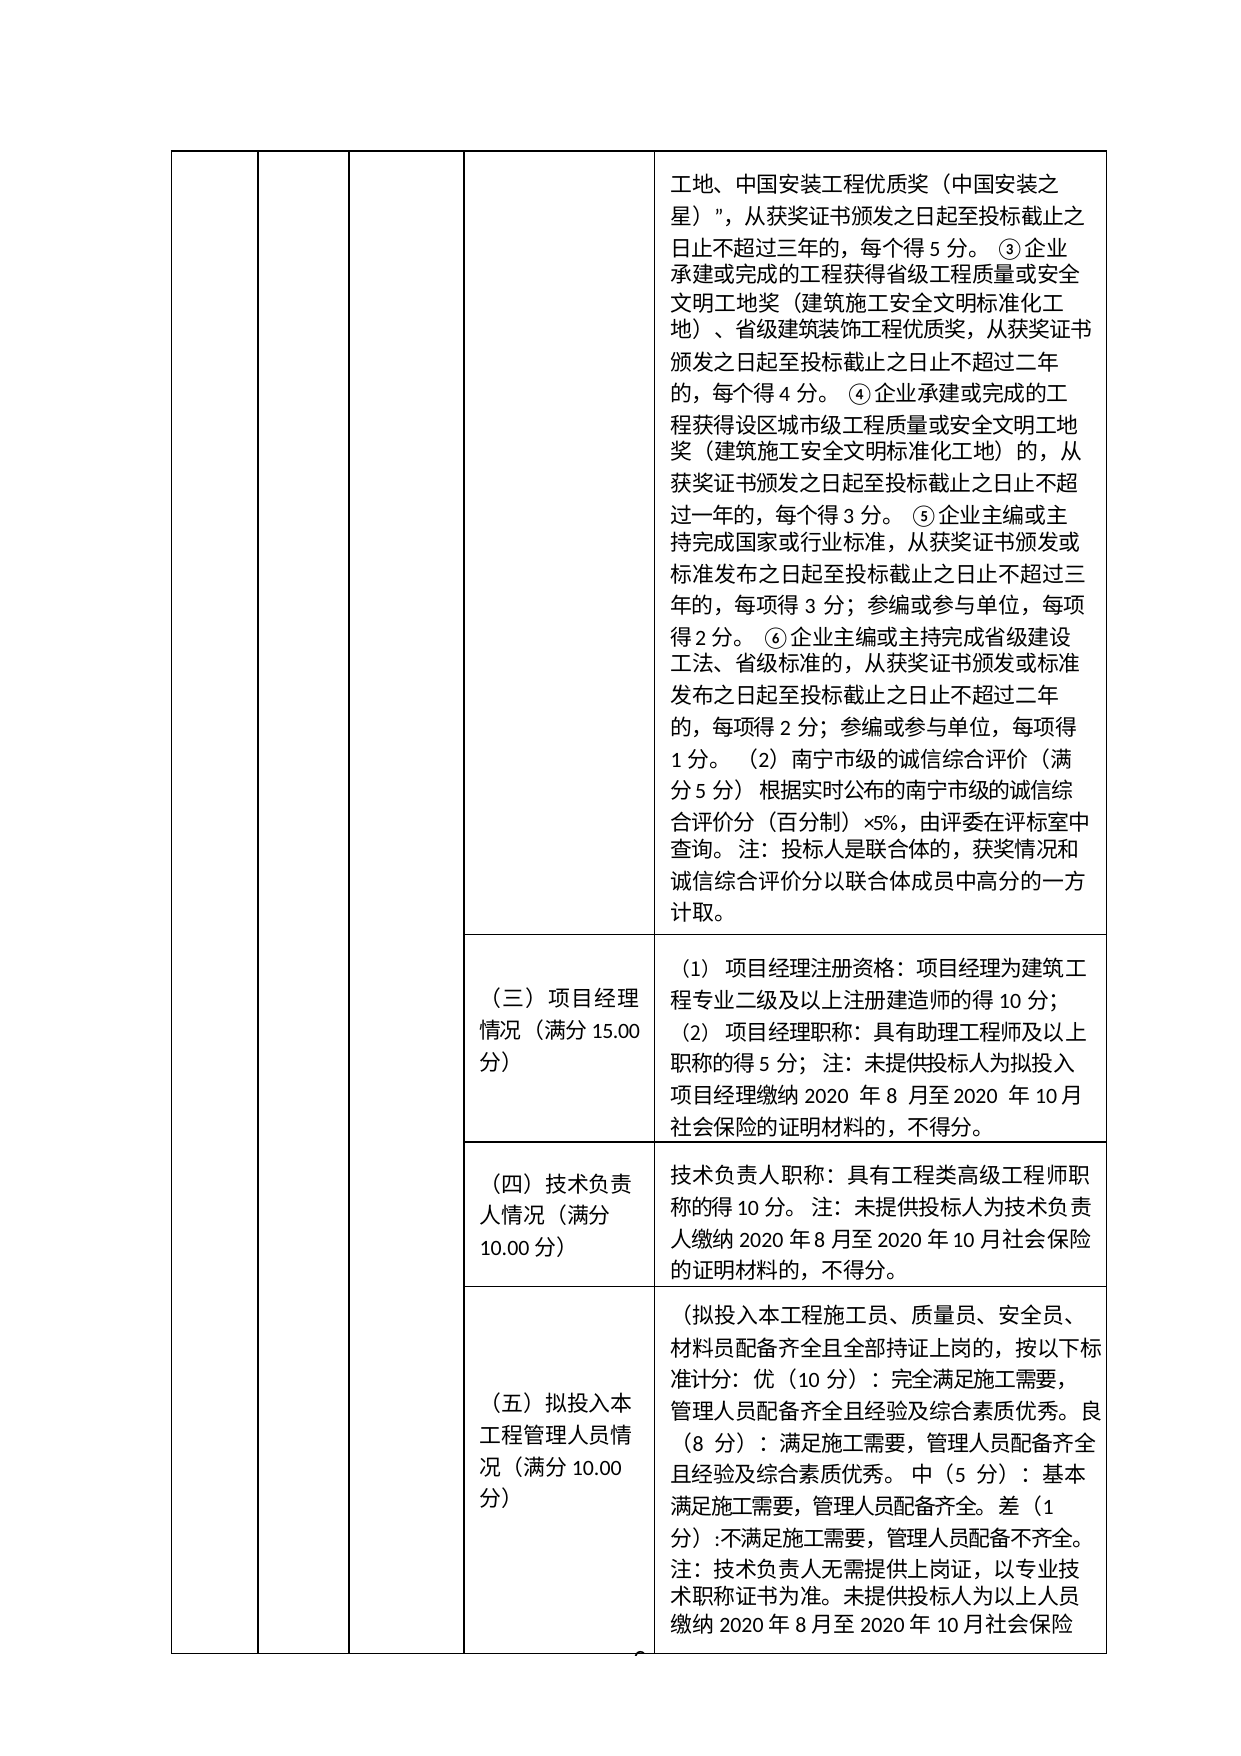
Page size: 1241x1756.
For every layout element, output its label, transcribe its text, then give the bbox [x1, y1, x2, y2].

table_cell 诚信综合评价分以联合体成员中高分的一方计取。 [655, 862, 1106, 934]
table_cell （拟投入本工程施工员、质量员、安全员、 [655, 1287, 1106, 1329]
table_cell （五）拟投入本工程管理人员情况（满分 10.00 分） [465, 1329, 654, 1609]
table_header [350, 152, 463, 1653]
table_cell 材料员配备齐全且全部持证上岗的，按以下标准计分： 优（10 分）：完全满足施工需要， 管理人员配备齐全且经验及综合素质优秀。良（8 分）：满足施工需要，管理人员配备齐全且经验及综合素质优秀。 中（5 分）：基本满足施工需要，管理人员配备齐全。 差（1 分）:不满足施工需要，管理人员配备不齐全。注：技术负责人无需提供上岗证，以专业技 术职称证书为准。未提供投标人为以上人员 [655, 1329, 1106, 1609]
table_cell 缴纳 2020 年 8 月至 2020 年 10 月社会保险 [655, 1609, 1106, 1653]
table_cell 项目经理注册资格：项目经理为建筑工程专业二级及以上注册建造师的得 10 分； 项目经理职称：具有助理工程师及以上职称的得 5 分； 注：未提供投标人为拟投入项目经理缴纳 2020 年 8 月至 2020 年10月社会保险的证明材料的，不得分。 [655, 935, 1106, 1141]
table_header 工地、中国安装工程优质奖（中国安装之 星）”，从获奖证书颁发之日起至投标截止之日止不超过三年的，每个得 5 分。 ③企业 承建或完成的工程获得省级工程质量或安全 [655, 152, 1106, 288]
table_cell [465, 1287, 654, 1329]
table_cell 发布之日起至投标截止之日止不超过二年 的，每项得 2 分；参编或参与单位，每项得 1 分。 （2）南宁市级的诚信综合评价（满分 5 分） 根据实时公布的南宁市级的诚信综合评价分（百分制）×5%，由评委在评标室中 查询。 注：投标人是联合体的，获奖情况和 [655, 677, 1106, 862]
table_cell 获奖证书颁发之日起至投标截止之日止不超过一年的，每个得 3 分。 ⑤企业主编或主 持完成国家或行业标准，从获奖证书颁发或 [655, 465, 1106, 555]
table_cell （四）技术负责人情况（满分 10.00 分） [465, 1143, 654, 1286]
table_cell [465, 1609, 654, 1653]
table_header [259, 152, 348, 1653]
table_header [172, 152, 257, 1653]
table_cell 标准发布之日起至投标截止之日止不超过三年的，每项得 3 分；参编或参与单位，每项得 2 分。 ⑥企业主编或主持完成省级建设 工法、省级标准的，从获奖证书颁发或标准 [655, 555, 1106, 677]
table_cell （三）项目经理情况（满分 15.00 分） [465, 935, 654, 1141]
table_cell 技术负责人职称：具有工程类高级工程师职称的得 10 分。 注：未提供投标人为技术负责人缴纳 2020 年 8 月至 2020 年 10 月社会保险的证明材料的，不得分。 [655, 1143, 1106, 1286]
table_cell 颁发之日起至投标截止之日止不超过二年 的，每个得 4 分。 ④企业承建或完成的工程获得设区城市级工程质量或安全文明工地 奖（建筑施工安全文明标准化工地）的，从 [655, 343, 1106, 465]
table_cell 文明工地奖（建筑施工安全文明标准化工 地）、省级建筑装饰工程优质奖，从获奖证书 [655, 288, 1106, 343]
table_header [465, 152, 654, 934]
